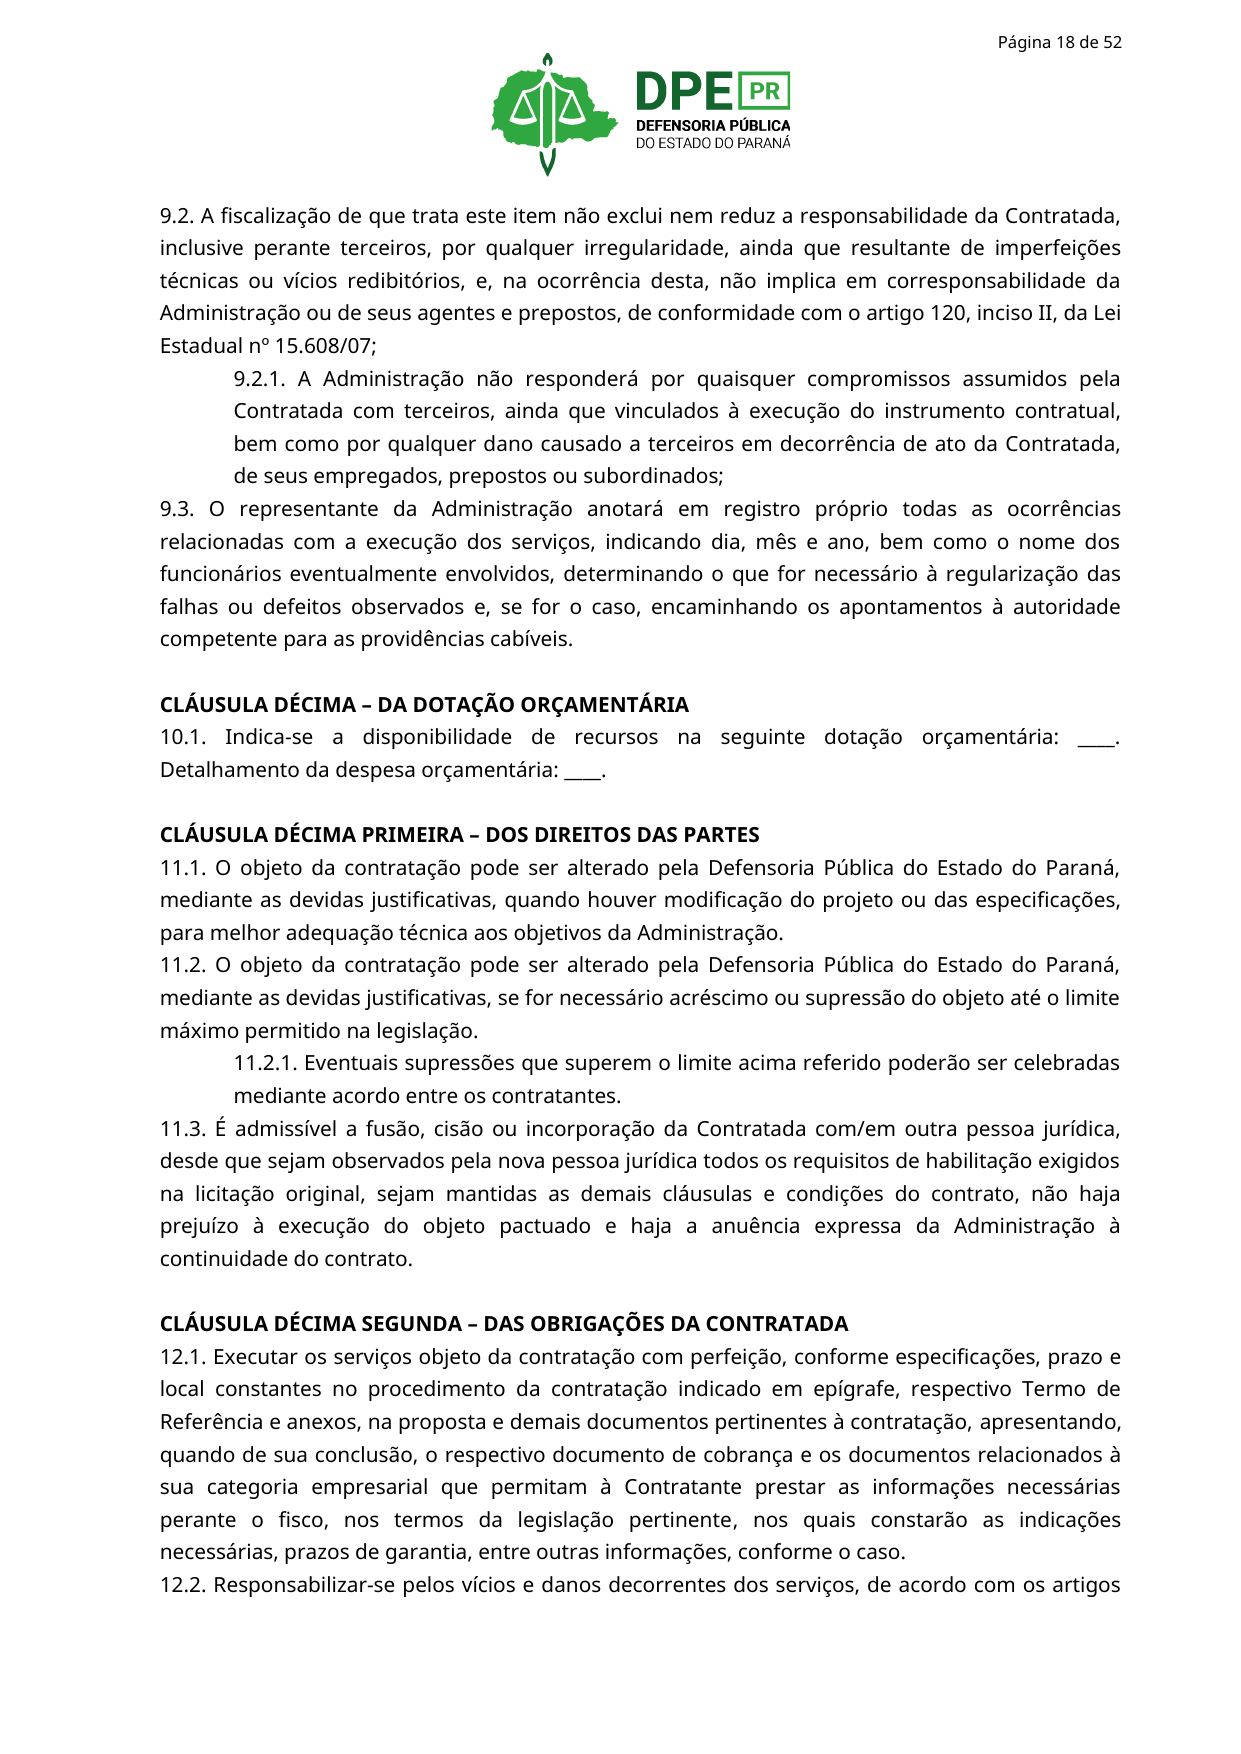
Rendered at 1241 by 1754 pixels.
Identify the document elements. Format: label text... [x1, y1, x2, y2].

list 11.3. É admissível a fusão, cisão ou incorporação da Contratada com/em outra pessoa jurídica, desde que sejam observados pela nova pessoa jurídica todos os requisitos de habilitação exigidos na licitação original, sejam mantidas as demais cláusulas e condições do contrato, não haja prejuízo à execução do objeto pactuado e haja a anuência expressa da Administração à continuidade do contrato. [159, 1114, 1122, 1272]
list CLÁUSULA DÉCIMA SEGUNDA – DAS OBRIGAÇÕES DA CONTRATADA [159, 1309, 1122, 1338]
list 9.2. A fiscalização de que trata este item não exclui nem reduz a responsabilidade da Contratada, inclusive perante terceiros, por qualquer irregularidade, ainda que resultante de imperfeições técnicas ou vícios redibitórios, e, na ocorrência desta, não implica em corresponsabilidade da Administração ou de seus agentes e prepostos, de conformidade com o artigo 120, inciso II, da Lei Estadual nº 15.608/07; [159, 201, 1122, 359]
list CLÁUSULA DÉCIMA – DA DOTAÇÃO ORÇAMENTÁRIA [159, 690, 1122, 718]
list 11.2.1. Eventuais supressões que superem o limite acima referido poderão ser celebradas mediante acordo entre os contratantes. [233, 1048, 1122, 1109]
list 9.3. O representante da Administração anotará em registro próprio todas as ocorrências relacionadas com a execução dos serviços, indicando dia, mês e ano, bem como o nome dos funcionários eventualmente envolvidos, determinando o que for necessário à regularização das falhas ou defeitos observados e, se for o caso, encaminhando os apontamentos à autoridade competente para as providências cabíveis. [159, 494, 1122, 653]
list 9.2.1. A Administração não responderá por quaisquer compromissos assumidos pela Contratada com terceiros, ainda que vinculados à execução do instrumento contratual, bem como por qualquer dano causado a terceiros em decorrência de ato da Contratada, de seus empregados, prepostos ou subordinados; [233, 364, 1122, 490]
list 11.1. O objeto da contratação pode ser alterado pela Defensoria Pública do Estado do Paraná, mediante as devidas justificativas, quando houver modificação do projeto ou das especificações, para melhor adequação técnica aos objetivos da Administração. [159, 853, 1122, 946]
list 10.1. Indica-se a disponibilidade de recursos na seguinte dotação orçamentária: ____. Detalhamento da despesa orçamentária: ____. [159, 722, 1122, 783]
picture [491, 53, 790, 177]
text 12.1. Executar os serviços objeto da contratação com perfeição, conforme especificações, prazo e local constantes no procedimento da contratação indicado em epígrafe, respectivo Termo de Referência e anexos, na proposta e demais documentos pertinentes à contratação, apresentando, quando de sua conclusão, o respectivo documento de cobrança e os documentos relacionados à sua categoria empresarial que permitam à Contratante prestar as informações necessárias perante o fisco, nos termos da legislação pertinente, nos quais constarão as indicações necessárias, prazos de garantia, entre outras informações, conforme o caso. [159, 1342, 1122, 1566]
list 11.2. O objeto da contratação pode ser alterado pela Defensoria Pública do Estado do Paraná, mediante as devidas justificativas, se for necessário acréscimo ou supressão do objeto até o limite máximo permitido na legislação. [159, 951, 1122, 1044]
list CLÁUSULA DÉCIMA PRIMEIRA – DOS DIREITOS DAS PARTES [159, 820, 1122, 849]
